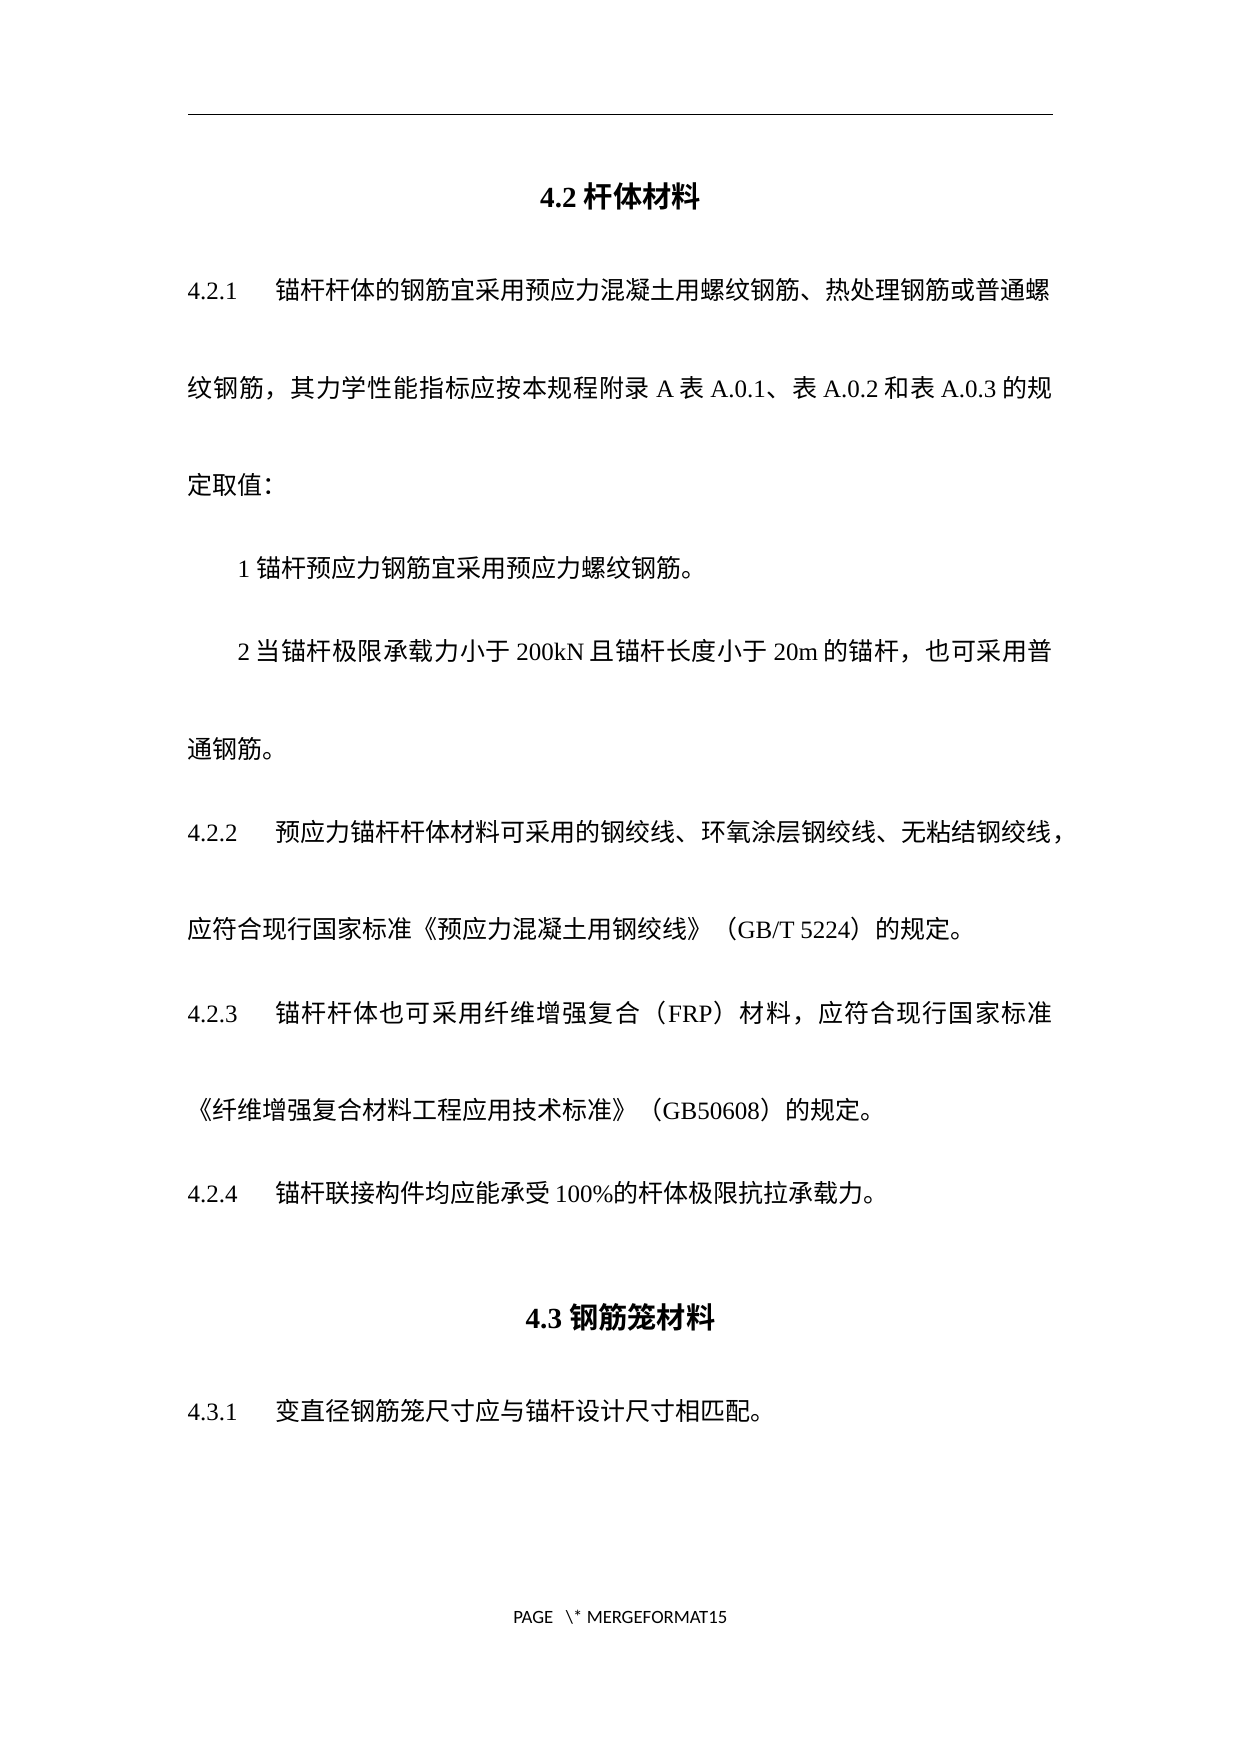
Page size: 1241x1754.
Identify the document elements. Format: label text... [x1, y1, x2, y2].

list 锚杆杆体的钢筋宜采用预应力混凝土用螺纹钢筋、热处理钢筋或普通螺纹钢筋，其力学性能指标应按本规程附录A表A.0.1、表A.0.2和表A.0.3的规定取值： [187, 256, 1053, 516]
list 预应力锚杆杆体材料可采用的钢绞线、环氧涂层钢绞线、无粘结钢绞线，应符合现行国家标准《预应力混凝土用钢绞线》（GB/T 5224）的规定。 [187, 798, 1053, 961]
subtitle 杆体材料 [187, 162, 1053, 227]
list 锚杆杆体也可采用纤维增强复合（FRP）材料，应符合现行国家标准《纤维增强复合材料工程应用技术标准》（GB50608）的规定。 [187, 979, 1053, 1141]
subtitle 钢筋笼材料 [187, 1283, 1053, 1348]
list 锚杆联接构件均应能承受100%的杆体极限抗拉承载力。 [187, 1159, 1053, 1224]
text 2当锚杆极限承载力小于200kN且锚杆长度小于20m的锚杆，也可采用普通钢筋。 [187, 617, 1053, 780]
list 变直径钢筋笼尺寸应与锚杆设计尺寸相匹配。 [187, 1377, 1053, 1442]
text 1 锚杆预应力钢筋宜采用预应力螺纹钢筋。 [187, 534, 1053, 599]
